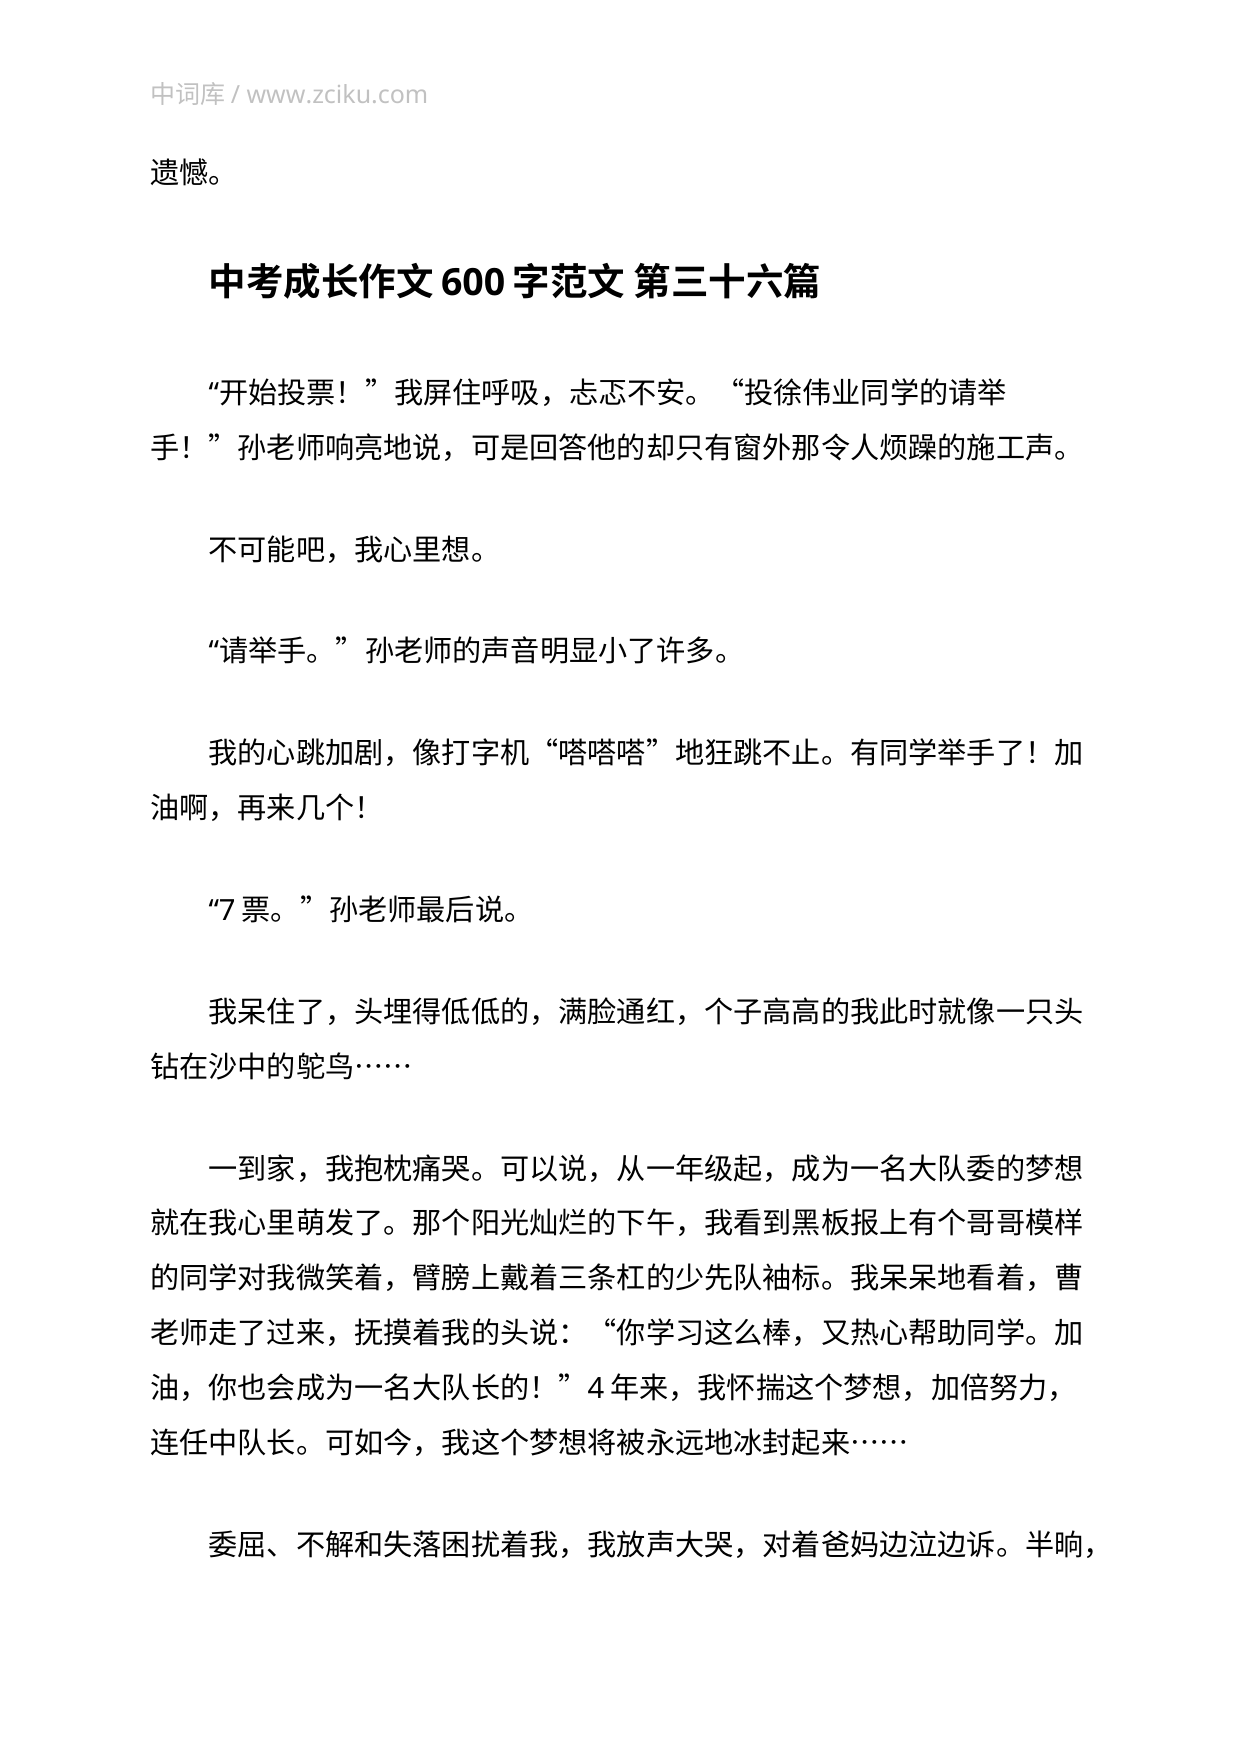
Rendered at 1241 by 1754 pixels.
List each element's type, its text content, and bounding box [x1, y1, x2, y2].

text 我呆住了，头埋得低低的，满脸通红，个子高高的我此时就像一只头钻在沙中的鸵鸟…… [150, 988, 1090, 1086]
text 中考成长作文600字范文 第三十六篇 [150, 252, 1090, 306]
text 不可能吧，我心里想。 [150, 526, 1090, 568]
text 一到家，我抱枕痛哭。可以说，从一年级起，成为一名大队委的梦想就在我心里萌发了。那个阳光灿烂的下午，我看到黑板报上有个哥哥模样的同学对我微笑着，臂膀上戴着三条杠的少先队袖标。我呆呆地看着，曹老师走了过来，抚摸着我的头说：“你学习这么棒，又热心帮助同学。加油，你也会成为一名大队长的！”4年来，我怀揣这个梦想，加倍努力，连任中队长。可如今，我这个梦想将被永远地冰封起来…… [150, 1145, 1090, 1462]
text “7票。”孙老师最后说。 [150, 887, 1090, 929]
text “请举手。”孙老师的声音明显小了许多。 [150, 628, 1090, 670]
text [150, 150, 1090, 192]
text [150, 1522, 1090, 1564]
text 我的心跳加剧，像打字机“嗒嗒嗒”地狂跳不止。有同学举手了！加油啊，再来几个！ [150, 730, 1090, 827]
text “开始投票！”我屏住呼吸，忐忑不安。“投徐伟业同学的请举手！”孙老师响亮地说，可是回答他的却只有窗外那令人烦躁的施工声。 [150, 369, 1090, 467]
